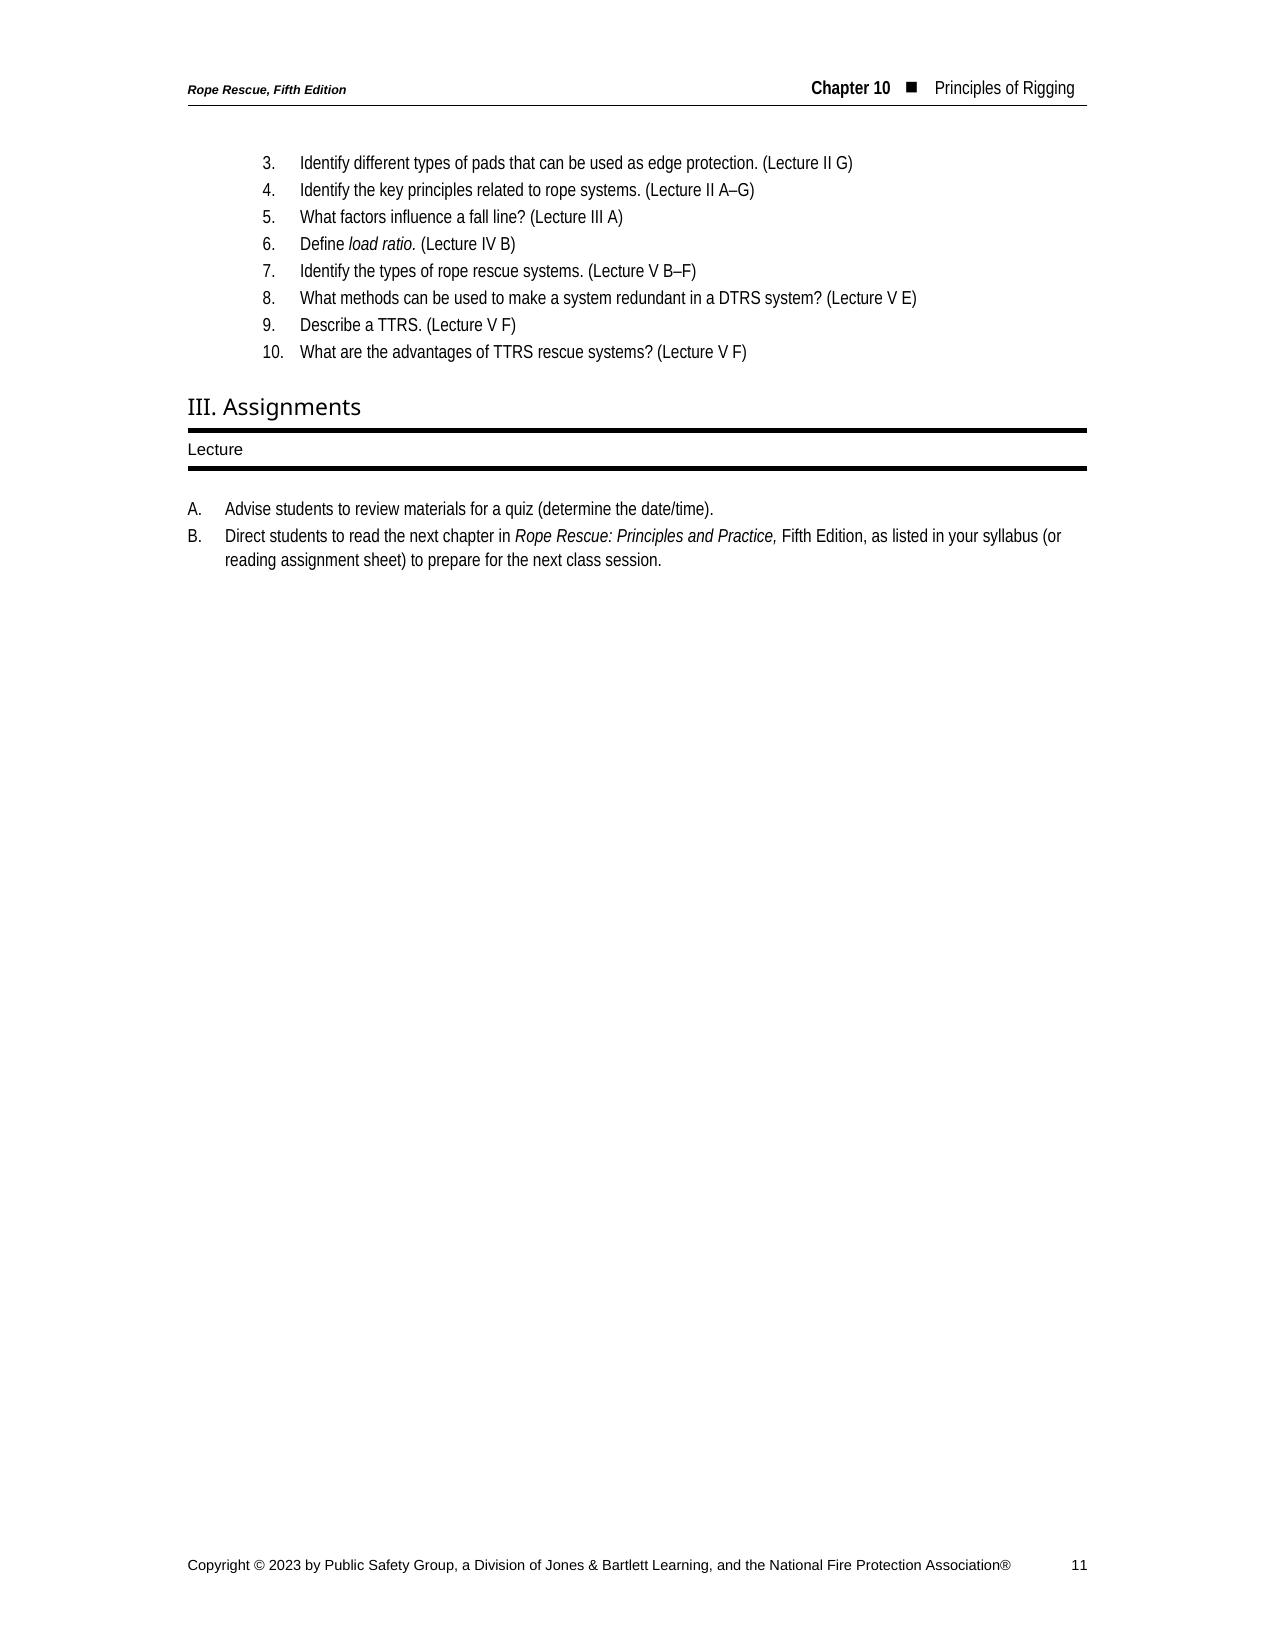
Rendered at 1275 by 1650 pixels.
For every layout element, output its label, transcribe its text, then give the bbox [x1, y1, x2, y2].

text 4. Identify the key principles related to rope systems. (Lecture II A–G) [262, 177, 1087, 201]
text A. Advise students to review materials for a quiz (determine the date/time). [187, 496, 1087, 520]
text 9. Describe a TTRS. (Lecture V F) [262, 312, 1087, 336]
text 7. Identify the types of rope rescue systems. (Lecture V B–F) [262, 258, 1087, 282]
text B. Direct students to read the next chapter in Rope Rescue: Principles and Practice, Fifth Edition, as listed in your syllabus (or reading assignment sheet) to prepare for the next class session. [187, 523, 1087, 571]
text Lecture [187, 429, 1087, 471]
text 8. What methods can be used to make a system redundant in a DTRS system? (Lecture V E) [262, 285, 1087, 309]
text 10. What are the advantages of TTRS rescue systems? (Lecture V F) [262, 339, 1087, 363]
text 3. Identify different types of pads that can be used as edge protection. (Lecture II G) [262, 150, 1087, 174]
text 5. What factors influence a fall line? (Lecture III A) [262, 204, 1087, 228]
text 6. Define load ratio. (Lecture IV B) [262, 231, 1087, 255]
text III. Assignments [187, 391, 1087, 422]
